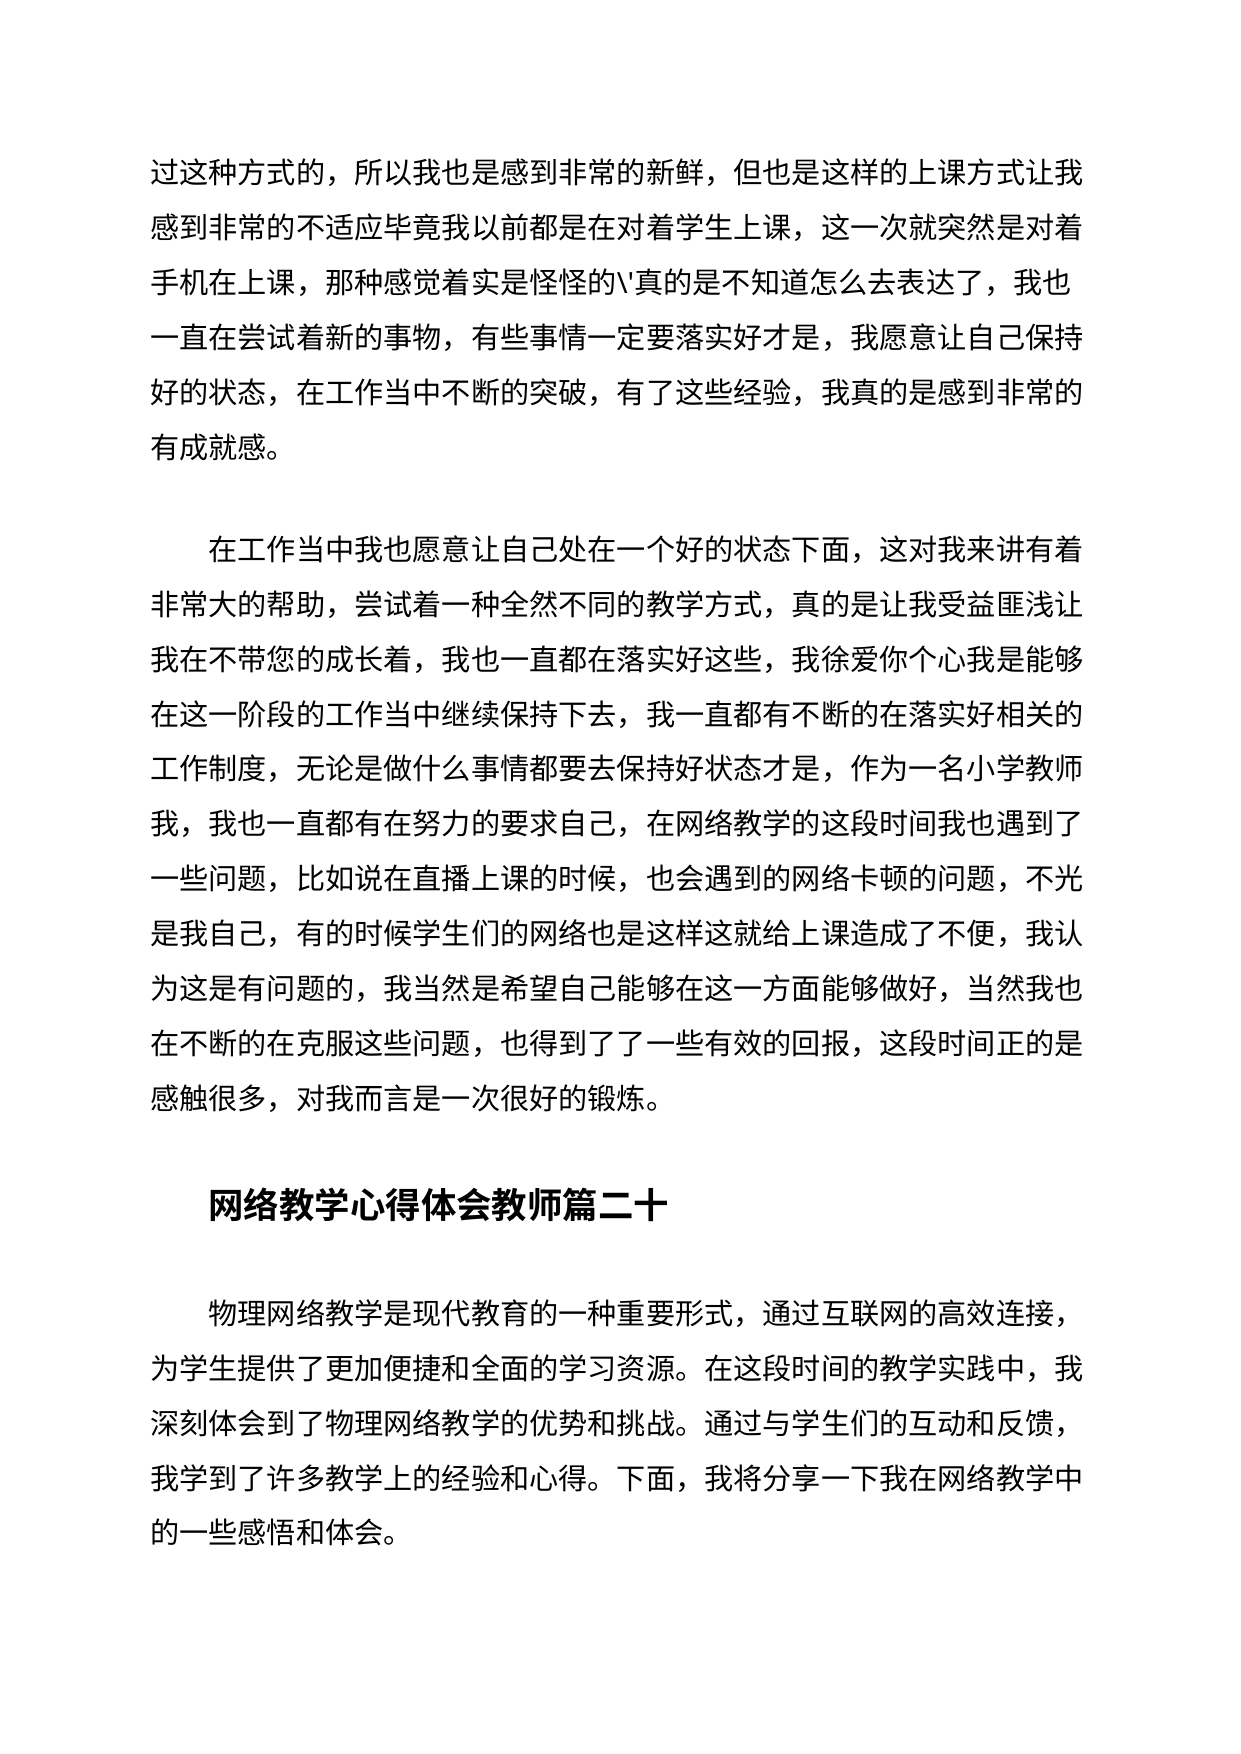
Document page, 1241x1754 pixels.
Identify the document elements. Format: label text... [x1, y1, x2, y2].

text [150, 150, 1090, 467]
text 在工作当中我也愿意让自己处在一个好的状态下面，这对我来讲有着非常大的帮助，尝试着一种全然不同的教学方式，真的是让我受益匪浅让我在不带您的成长着，我也一直都在落实好这些，我徐爱你个心我是能够在这一阶段的工作当中继续保持下去，我一直都有不断的在落实好相关的工作制度，无论是做什么事情都要去保持好状态才是，作为一名小学教师我，我也一直都有在努力的要求自己，在网络教学的这段时间我也遇到了一些问题，比如说在直播上课的时候，也会遇到的网络卡顿的问题，不光是我自己，有的时候学生们的网络也是这样这就给上课造成了不便，我认为这是有问题的，我当然是希望自己能够在这一方面能够做好，当然我也在不断的在克服这些问题，也得到了了一些有效的回报，这段时间正的是感触很多，对我而言是一次很好的锻炼。 [150, 526, 1090, 1118]
text 物理网络教学是现代教育的一种重要形式，通过互联网的高效连接，为学生提供了更加便捷和全面的学习资源。在这段时间的教学实践中，我深刻体会到了物理网络教学的优势和挑战。通过与学生们的互动和反馈，我学到了许多教学上的经验和心得。下面，我将分享一下我在网络教学中的一些感悟和体会。 [150, 1291, 1090, 1552]
text 网络教学心得体会教师篇二十 [150, 1177, 1090, 1228]
